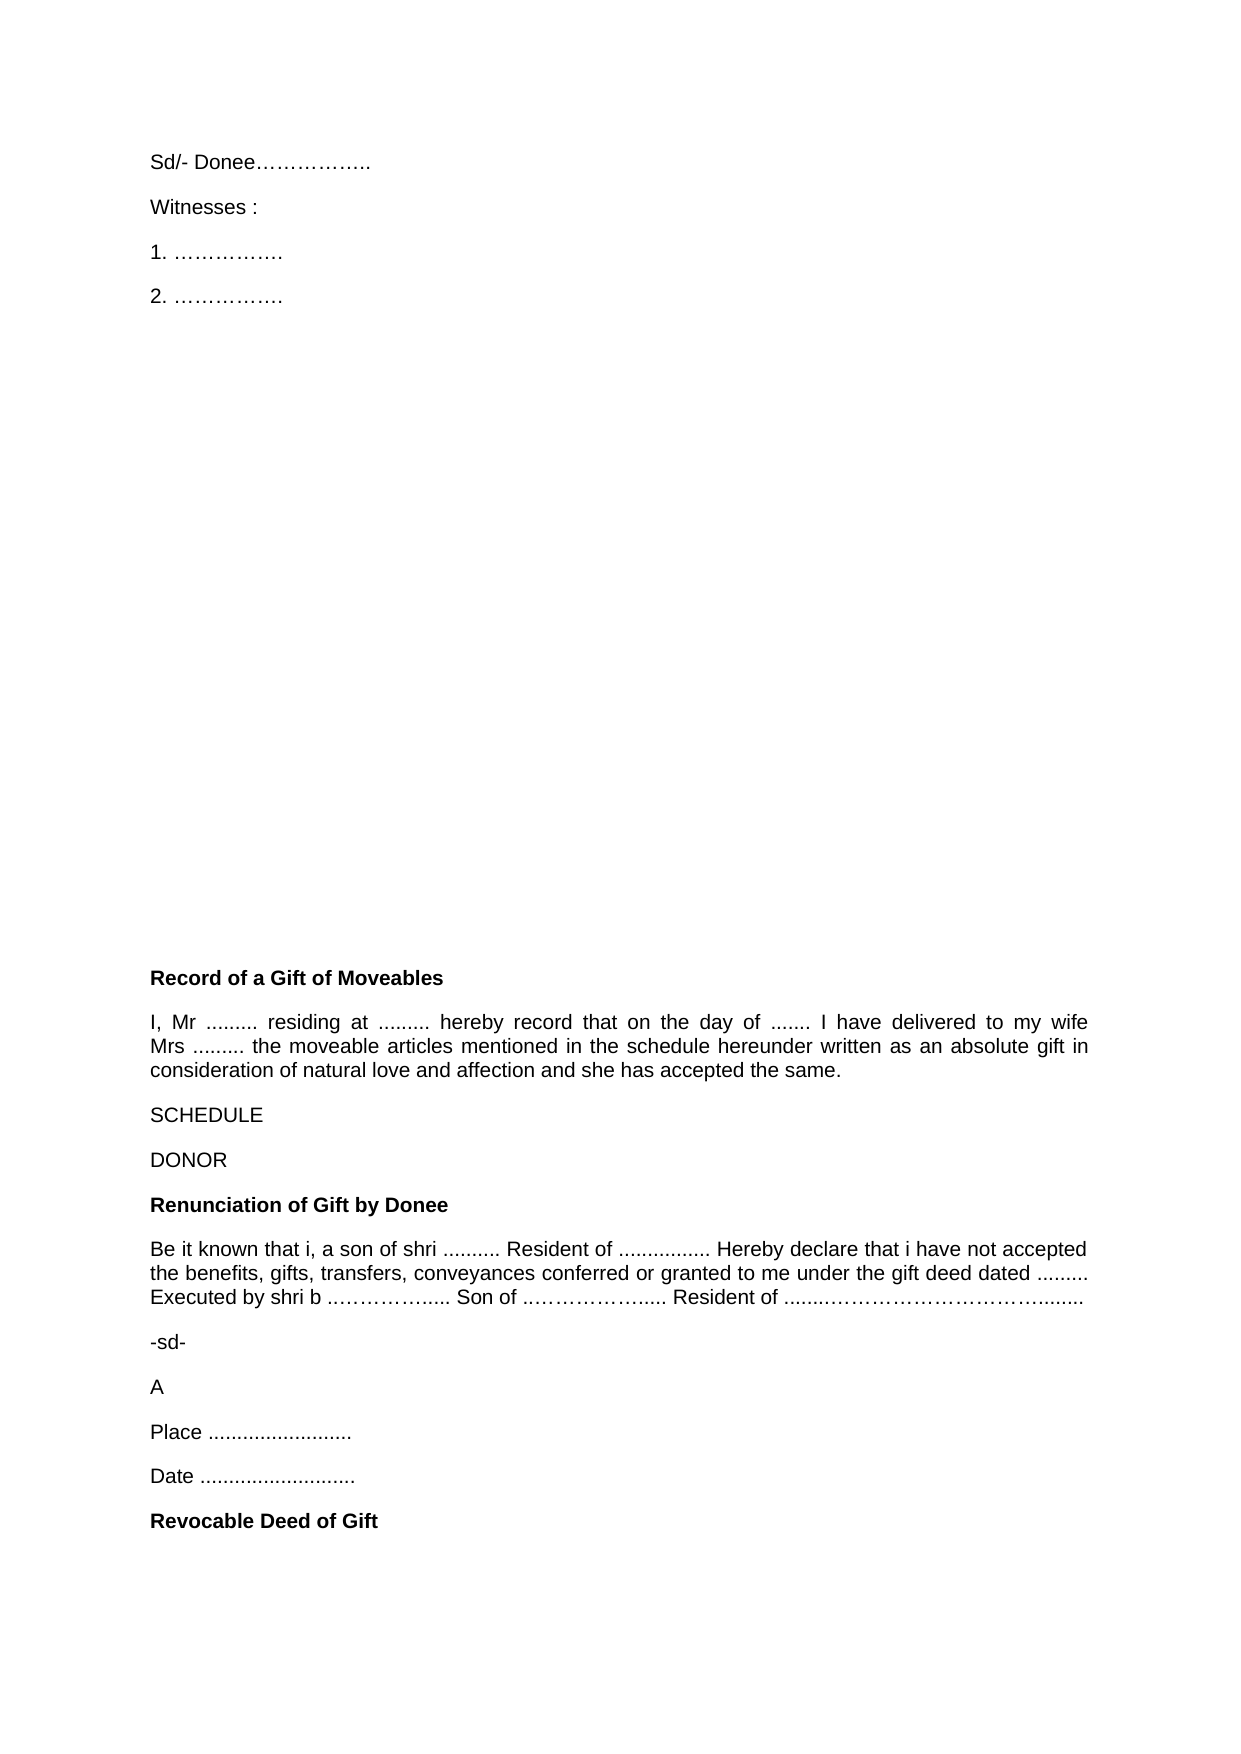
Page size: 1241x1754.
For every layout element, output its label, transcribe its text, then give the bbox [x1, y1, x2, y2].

text Renunciation of Gift by Donee [150, 1192, 1090, 1216]
text -sd- [150, 1330, 1090, 1354]
text Place ......................... [150, 1419, 1090, 1443]
text Sd/- Donee…………….. [150, 150, 1090, 174]
text 1. ……………. [150, 239, 1090, 263]
text Revocable Deed of Gift [150, 1509, 1090, 1533]
text Date ........................... [150, 1464, 1090, 1488]
text Witnesses : [150, 195, 1090, 219]
text A [150, 1375, 1090, 1399]
text 2. ……………. [150, 284, 1090, 308]
text SCHEDULE [150, 1103, 1090, 1127]
text I, Mr ......... residing at ......... hereby record that on the day of ....... I have delivered to my wife Mrs ......... the moveable articles mentioned in the schedule hereunder written as an absolute gift in consideration of natural love and affection and she has accepted the same. [150, 1010, 1090, 1082]
text Be it known that i, a son of shri .......... Resident of ................ Hereby declare that i have not accepted the benefits, gifts, transfers, conveyances conferred or granted to me under the gift deed dated ......... Executed by shri b ..…………..... Son of ..……………..... Resident of ........…………………………........ [150, 1237, 1090, 1309]
text DONOR [150, 1148, 1090, 1172]
text Record of a Gift of Moveables [150, 965, 1090, 989]
